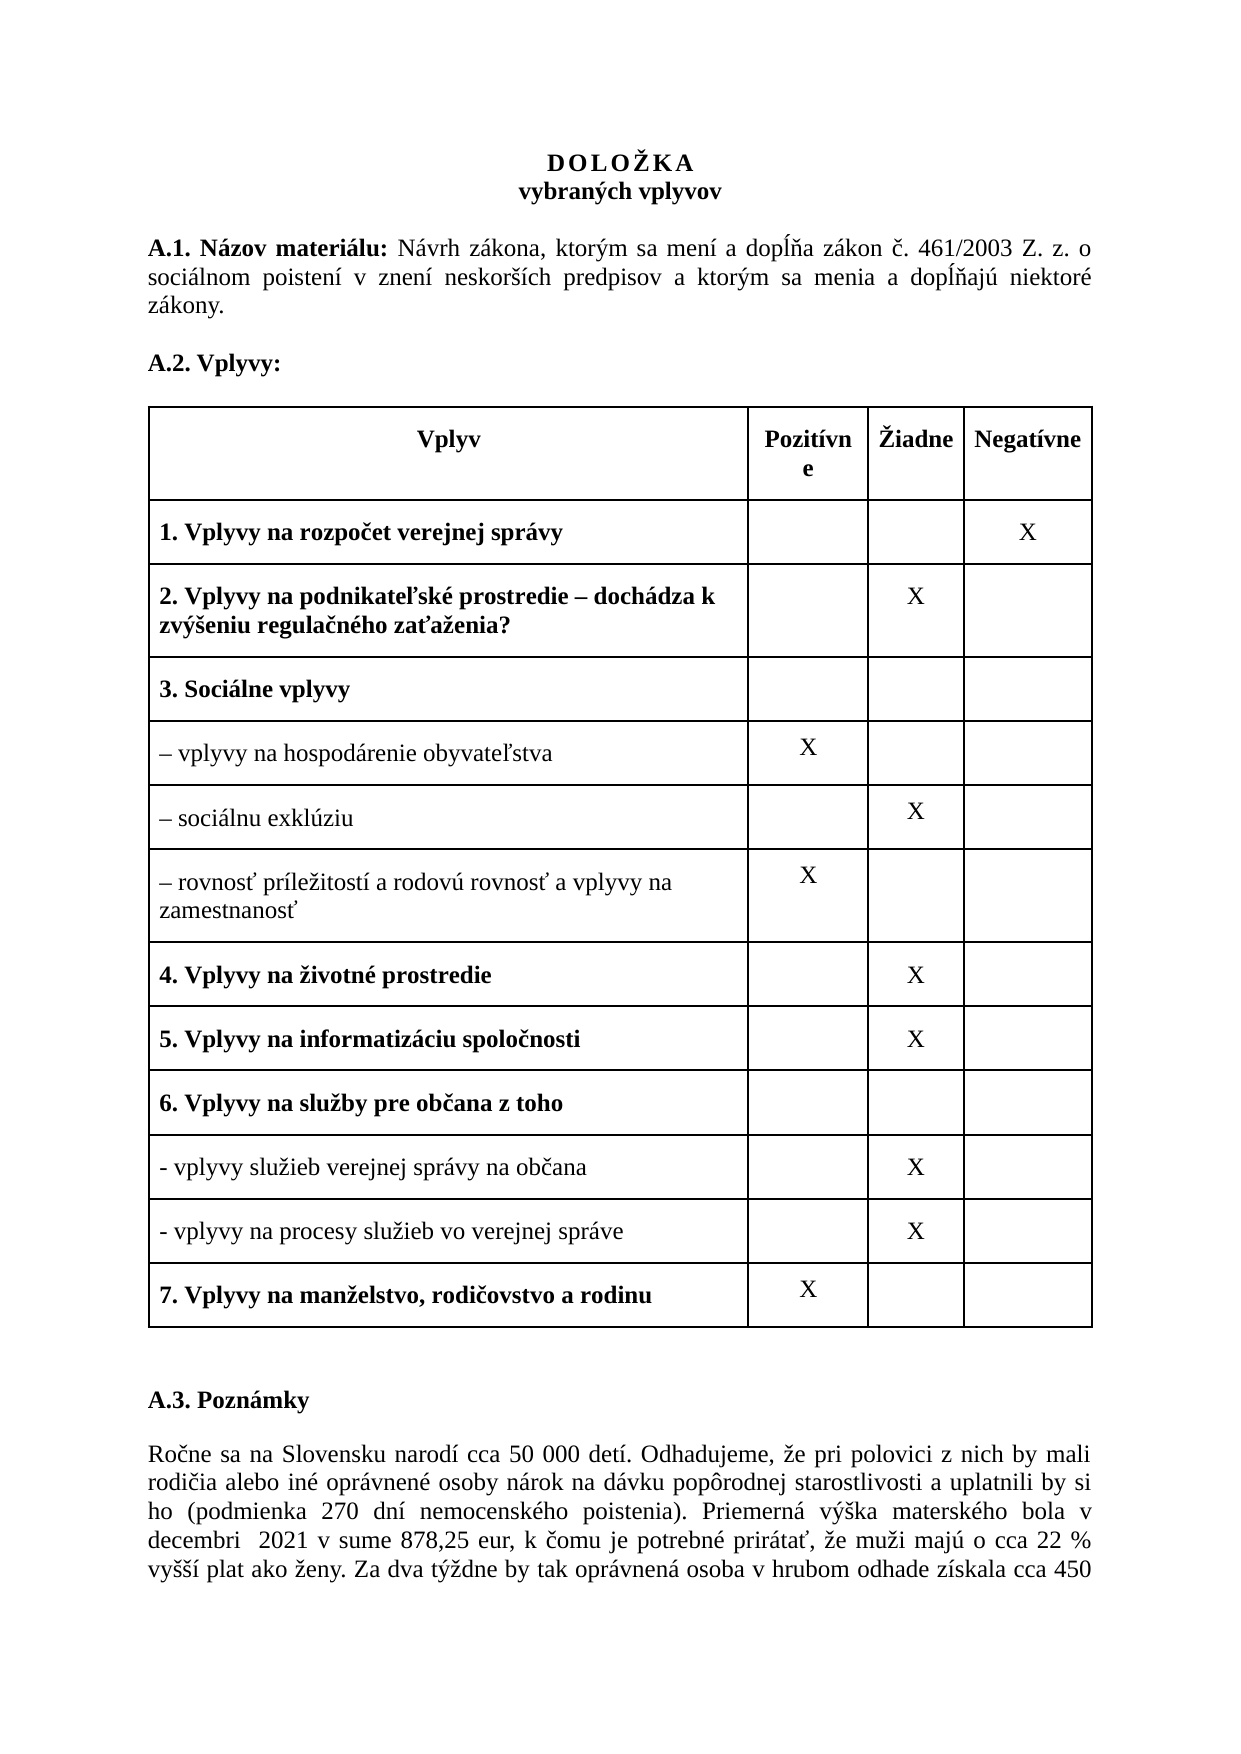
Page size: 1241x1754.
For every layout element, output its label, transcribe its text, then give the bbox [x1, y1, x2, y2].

table_cell [869, 658, 963, 720]
table_cell [965, 658, 1091, 720]
table_cell [749, 1007, 867, 1069]
text vybraných vplyvov [148, 176, 1093, 205]
table_cell 7. Vplyvy na manželstvo, rodičovstvo a rodinu [150, 1264, 747, 1326]
table_cell [869, 1264, 963, 1326]
table_cell 5. Vplyvy na informatizáciu spoločnosti [150, 1007, 747, 1069]
table_cell - vplyvy na procesy služieb vo verejnej správe [150, 1200, 747, 1262]
table_cell [749, 1200, 867, 1262]
table_cell [965, 1007, 1091, 1069]
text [148, 1439, 1093, 1582]
table_header Vplyv [150, 408, 747, 498]
table_cell X [749, 1264, 867, 1326]
table_cell X [869, 565, 963, 656]
table_cell 6. Vplyvy na služby pre občana z toho [150, 1071, 747, 1133]
table_cell – vplyvy na hospodárenie obyvateľstva [150, 722, 747, 784]
table_cell – sociálnu exklúziu [150, 786, 747, 848]
table_cell X [965, 501, 1091, 563]
table_cell X [869, 1200, 963, 1262]
table_cell [965, 565, 1091, 656]
table_cell [749, 943, 867, 1005]
text A.3. Poznámky [148, 1385, 1093, 1414]
table_cell - vplyvy služieb verejnej správy na občana [150, 1136, 747, 1198]
table_cell [869, 501, 963, 563]
table_cell [965, 786, 1091, 848]
text A.1. Názov materiálu: Návrh zákona, ktorým sa mení a dopĺňa zákon č. 461/2003 Z. z. o sociálnom poistení v znení neskorších predpisov a ktorým sa menia a dopĺňajú niektoré zákony. [148, 233, 1093, 319]
text Doložka [148, 148, 1093, 176]
table_cell [749, 565, 867, 656]
table_cell [965, 1200, 1091, 1262]
text A.2. Vplyvy: [148, 348, 1093, 377]
table_cell X [869, 786, 963, 848]
table_cell X [869, 1007, 963, 1069]
table_cell 3. Sociálne vplyvy [150, 658, 747, 720]
table_cell [749, 501, 867, 563]
table_header Negatívne [965, 408, 1091, 498]
table_cell 4. Vplyvy na životné prostredie [150, 943, 747, 1005]
table_cell 2. Vplyvy na podnikateľské prostredie – dochádza k zvýšeniu regulačného zaťaženia? [150, 565, 747, 656]
table_cell [965, 1071, 1091, 1133]
table_header Žiadne [869, 408, 963, 498]
table_cell [965, 850, 1091, 941]
table_cell X [749, 722, 867, 784]
table_cell 1. Vplyvy na rozpočet verejnej správy [150, 501, 747, 563]
table_cell [869, 850, 963, 941]
table_cell X [869, 1136, 963, 1198]
table_header Pozitívne [749, 408, 867, 498]
table_cell X [749, 850, 867, 941]
table_cell [965, 722, 1091, 784]
table_cell [869, 722, 963, 784]
table_cell [749, 1136, 867, 1198]
table_cell [869, 1071, 963, 1133]
table_cell [749, 1071, 867, 1133]
table_cell X [869, 943, 963, 1005]
table_cell [965, 1264, 1091, 1326]
table_cell [749, 658, 867, 720]
table_cell [749, 786, 867, 848]
table_cell – rovnosť príležitostí a rodovú rovnosť a vplyvy na zamestnanosť [150, 850, 747, 941]
table_cell [965, 1136, 1091, 1198]
table_cell [965, 943, 1091, 1005]
